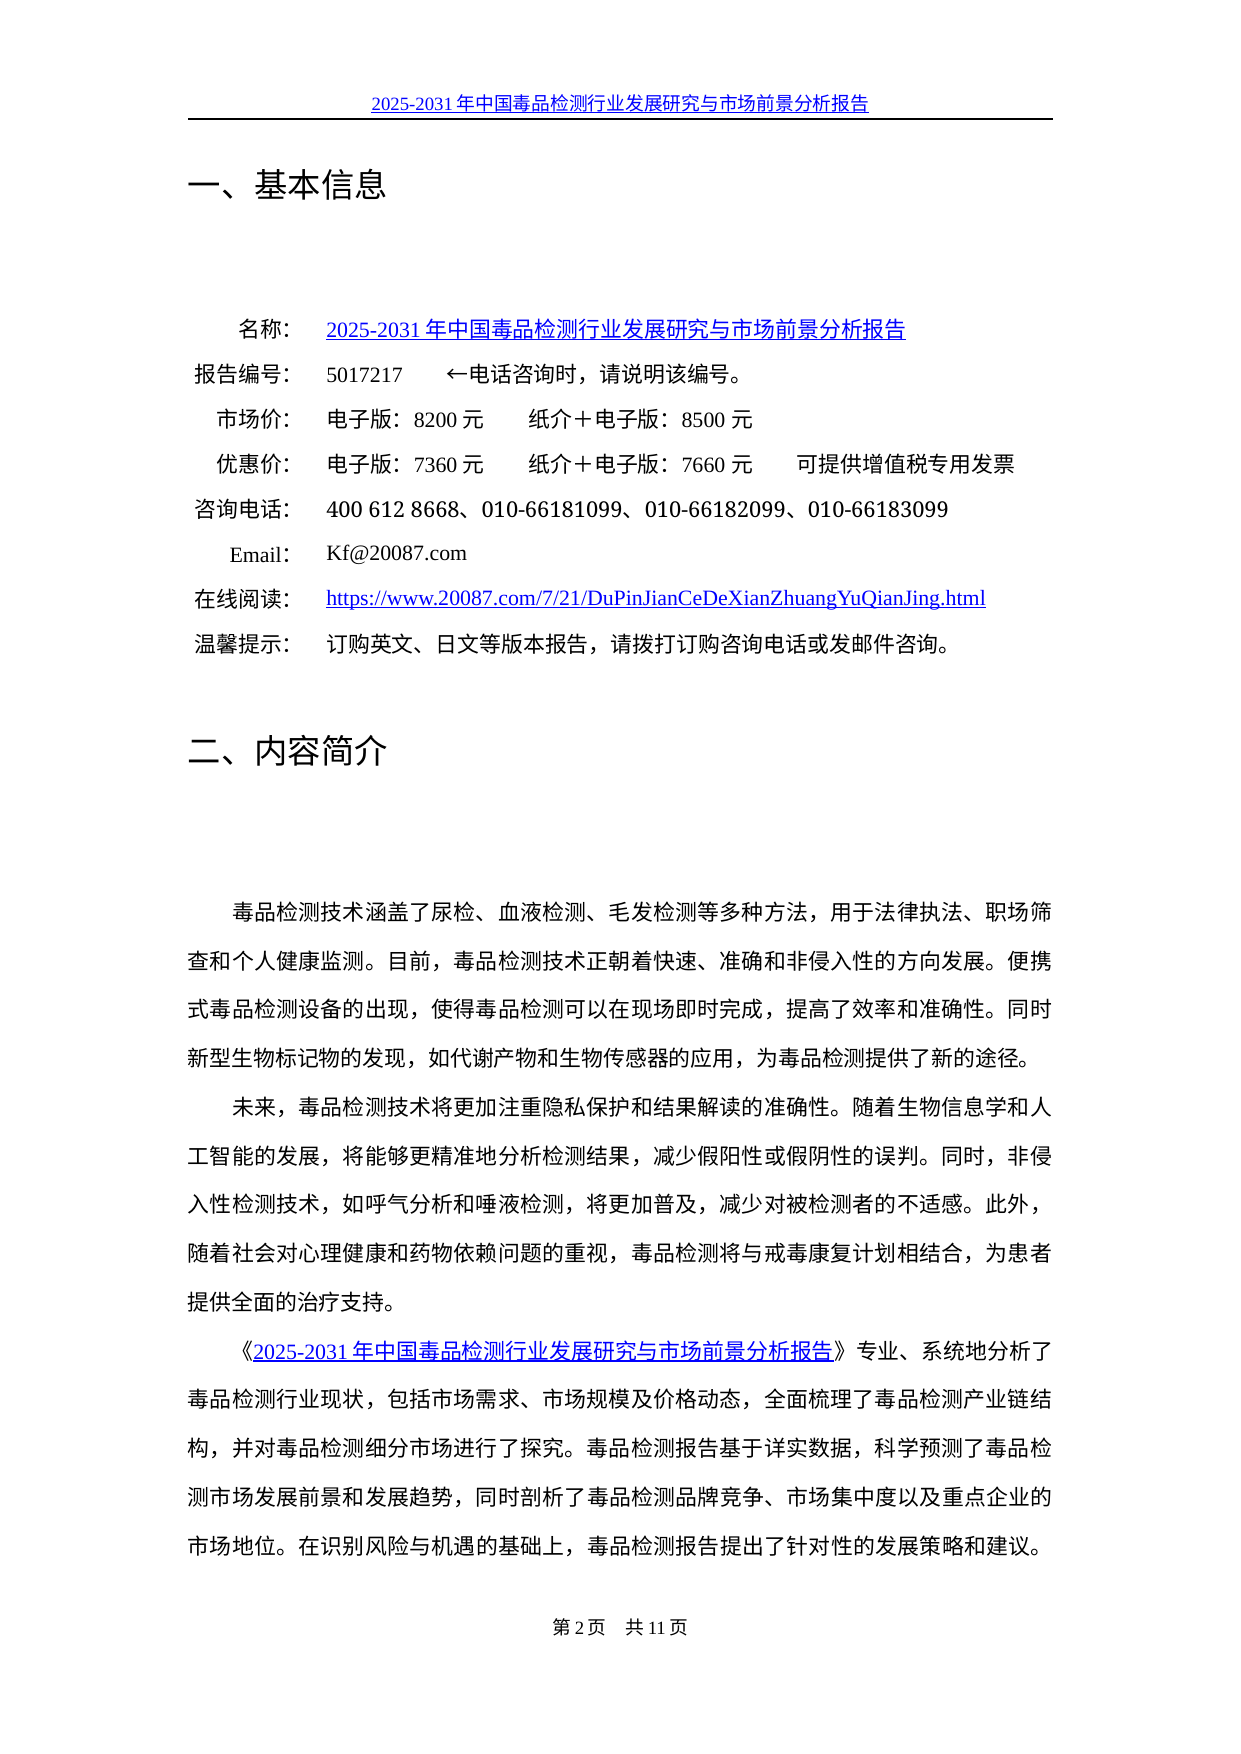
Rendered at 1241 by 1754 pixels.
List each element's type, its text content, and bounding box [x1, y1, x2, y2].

table_cell Email： [167, 537, 315, 582]
table_cell 咨询电话： [167, 492, 315, 537]
table_cell 400 612 8668、010-66181099、010-66182099、010-66183099 [315, 492, 1073, 537]
table_cell 温馨提示： [167, 627, 315, 672]
table_cell 在线阅读： [167, 582, 315, 627]
table_cell 电子版：7360 元 纸介＋电子版：7660 元 可提供增值税专用发票 [315, 447, 1073, 492]
table_cell 报告编号： [167, 357, 315, 402]
table_cell 优惠价： [167, 447, 315, 492]
table_cell 订购英文、日文等版本报告，请拨打订购咨询电话或发邮件咨询。 [315, 627, 1073, 672]
title 一、基本信息 [187, 150, 1053, 215]
table_header 2025-2031年中国毒品检测行业发展研究与市场前景分析报告 [315, 312, 1073, 357]
table_cell 5017217 ←电话咨询时，请说明该编号。 [315, 357, 1073, 402]
table_cell 市场价： [167, 402, 315, 447]
table_header 名称： [167, 312, 315, 357]
title 二、内容简介 [187, 717, 1053, 782]
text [187, 894, 1053, 1561]
table_cell 电子版：8200 元 纸介＋电子版：8500 元 [315, 402, 1073, 447]
table_cell Kf@20087.com [315, 537, 1073, 582]
table_cell [315, 582, 1073, 627]
